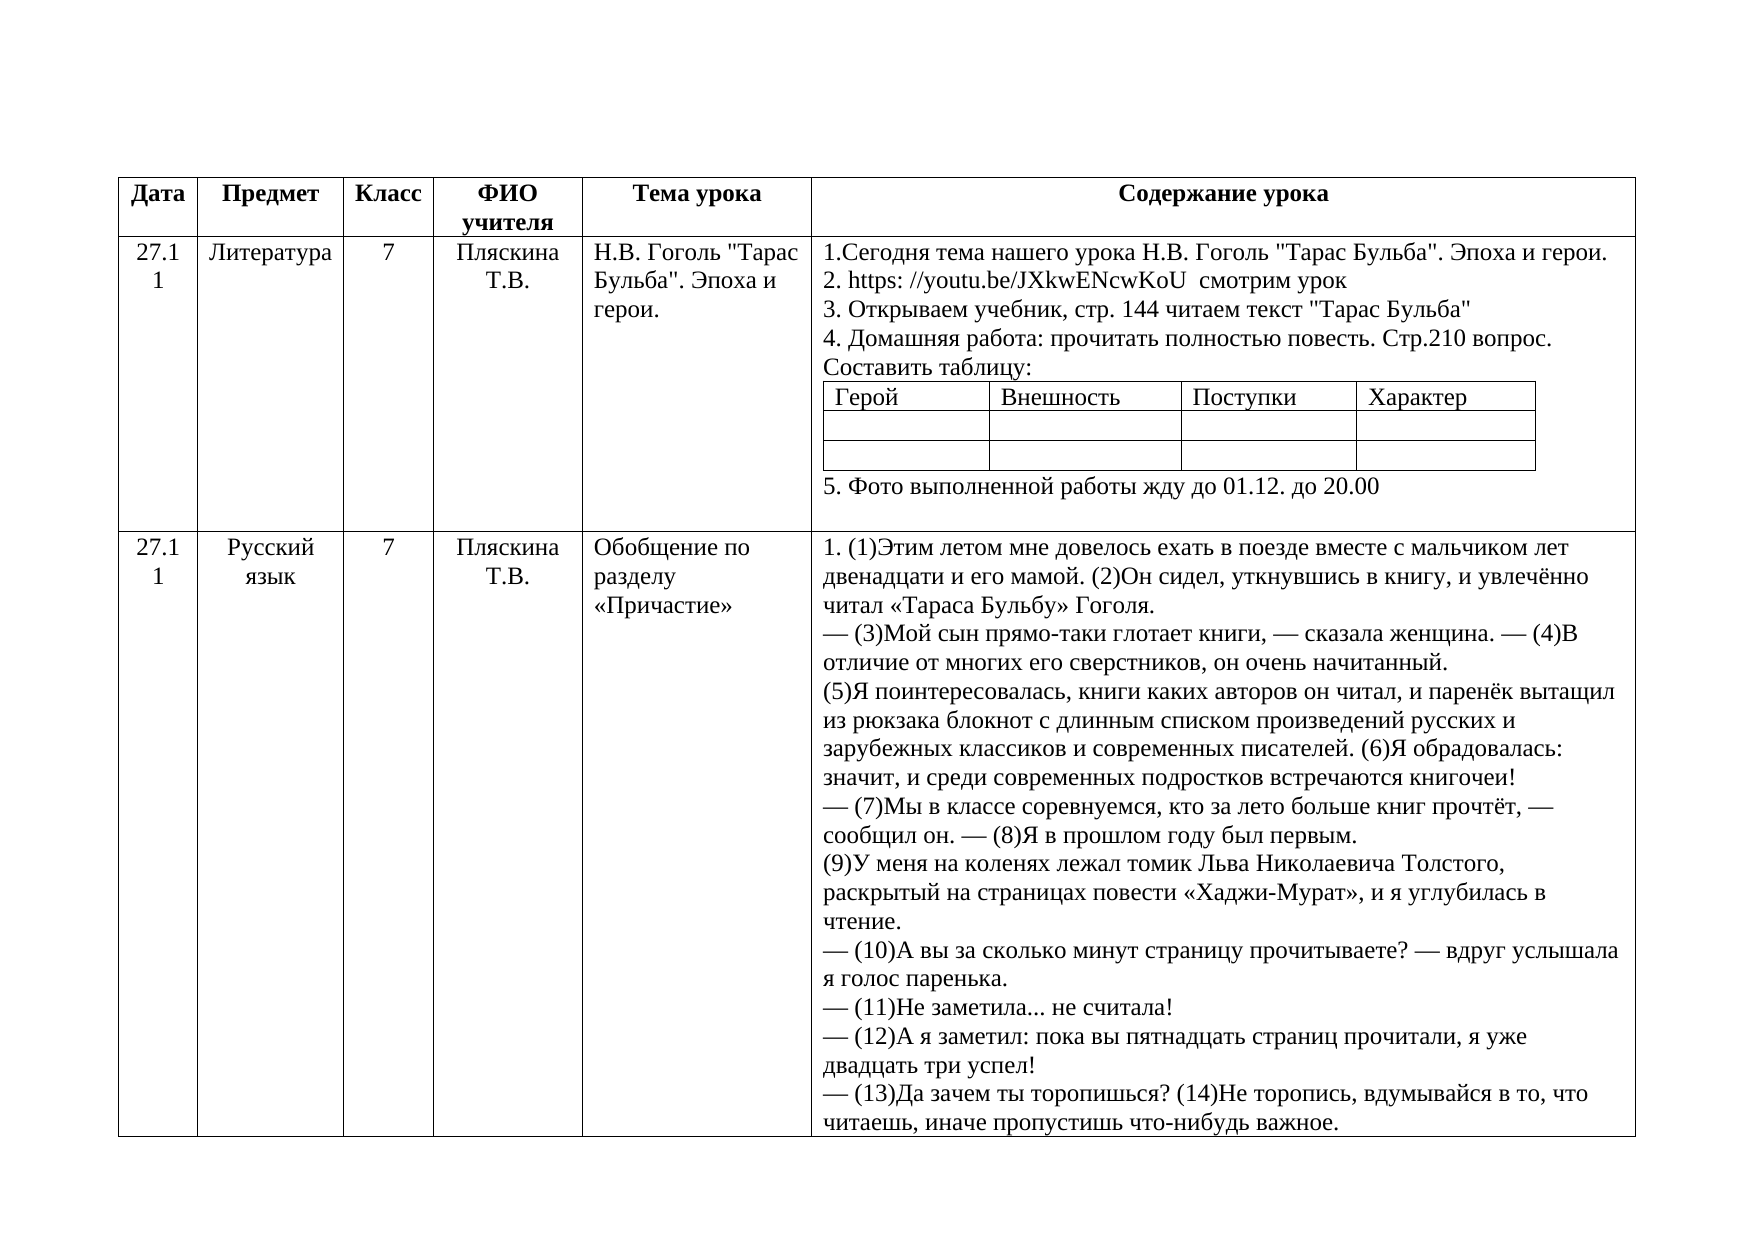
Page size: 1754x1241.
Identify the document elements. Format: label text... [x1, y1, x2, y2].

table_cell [583, 532, 811, 1136]
table_cell 7 [344, 237, 433, 531]
table_cell Пляскина Т.В. [434, 237, 582, 531]
table_cell 7 [344, 532, 433, 1136]
table_cell Русский язык [198, 532, 343, 1136]
table_cell Пляскина Т.В. [434, 532, 582, 1136]
table_header Дата [119, 178, 197, 236]
table_header Тема урока [583, 178, 811, 236]
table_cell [812, 532, 1635, 1136]
table_header ФИО учителя [434, 178, 582, 236]
table_cell Литература [198, 237, 343, 531]
table_header Предмет [198, 178, 343, 236]
table_cell 1.Сегодня тема нашего урока Н.В. Гоголь "Тарас Бульба". Эпоха и герои. 2. https: //youtu.be/JXkwENcwKoU смотрим урок 3. Открываем учебник, стр. 144 читаем текст "Тарас Бульба" 4. Домашняя работа: прочитать полностью повесть. Стр.210 вопрос. Составить таблицу: 5. Фото выполненной работы жду до 01.12. до 20.00 [812, 237, 1635, 531]
table_cell 27.11 [119, 237, 197, 531]
table_header Содержание урока [812, 178, 1635, 236]
table_header Класс [344, 178, 433, 236]
table_cell 27.11 [119, 532, 197, 1136]
table_cell Н.В. Гоголь "Тарас Бульба". Эпоха и герои. [583, 237, 811, 531]
